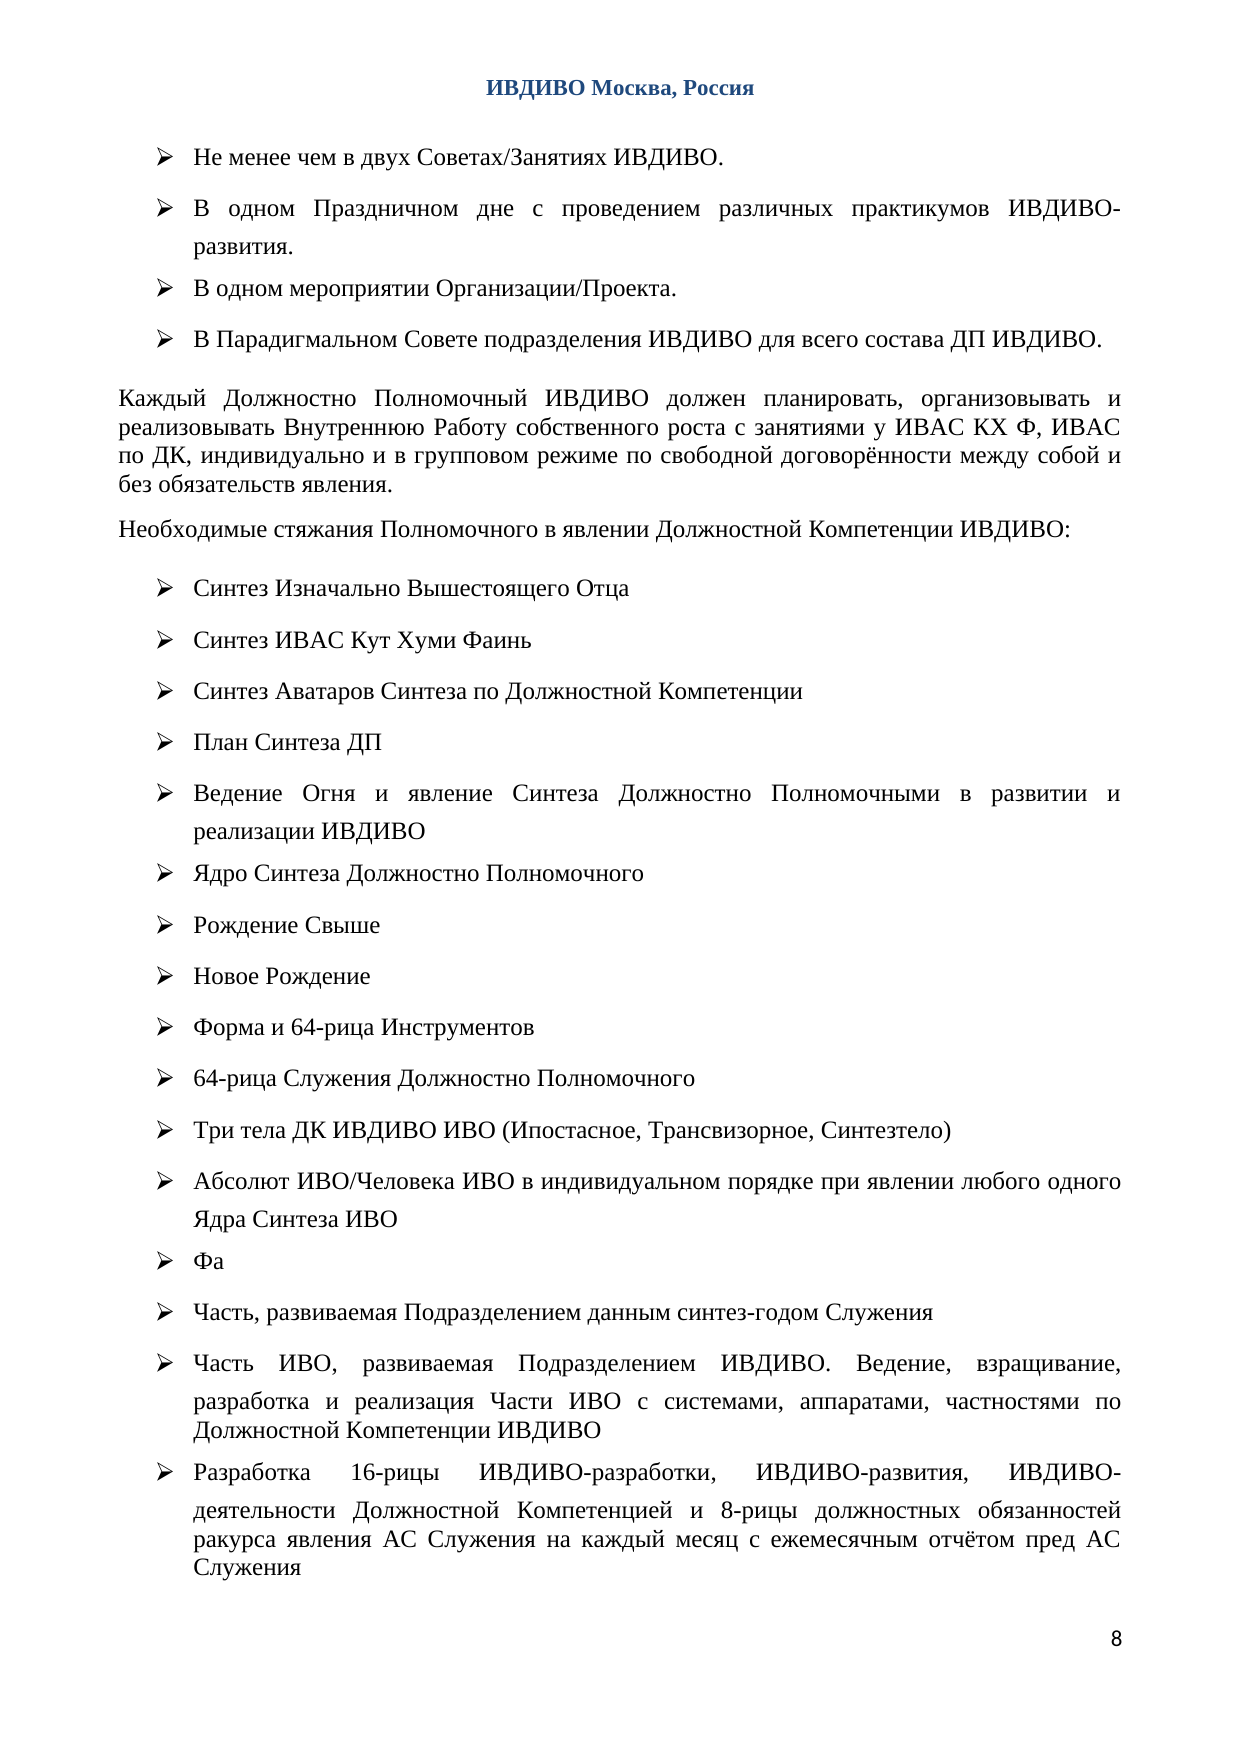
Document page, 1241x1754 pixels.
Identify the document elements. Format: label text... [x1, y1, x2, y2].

list Синтез Изначально Вышестоящего Отца [156, 560, 1122, 611]
list Синтез ИВАС Кут Хуми Фаинь [156, 611, 1122, 662]
list Разработка 16-рицы ИВДИВО-разработки, ИВДИВО-развития, ИВДИВО-деятельности Должностной Компетенцией и 8-рицы должностных обязанностей ракурса явления АС Служения на каждый месяц с ежемесячным отчётом пред АС Служения [156, 1444, 1122, 1581]
list Новое Рождение [156, 947, 1122, 999]
list 64-рица Служения Должностно Полномочного [156, 1050, 1122, 1101]
list Рождение Свыше [156, 896, 1122, 947]
list Часть ИВО, развиваемая Подразделением ИВДИВО. Ведение, взращивание, разработка и реализация Части ИВО с системами, аппаратами, частностями по Должностной Компетенции ИВДИВО [156, 1335, 1122, 1444]
list План Синтеза ДП [156, 714, 1122, 765]
list В одном мероприятии Организации/Проекта. [156, 259, 1122, 311]
list Ведение Огня и явление Синтеза Должностно Полномочными в развитии и реализации ИВДИВО [156, 765, 1122, 845]
list Три тела ДК ИВДИВО ИВО (Ипостасное, Трансвизорное, Синтезтело) [156, 1101, 1122, 1152]
list Форма и 64-рица Инструментов [156, 999, 1122, 1050]
list Не менее чем в двух Советах/Занятиях ИВДИВО. [156, 128, 1122, 179]
text Необходимые стяжания Полномочного в явлении Должностной Компетенции ИВДИВО: [118, 514, 1122, 543]
list В Парадигмальном Совете подразделения ИВДИВО для всего состава ДП ИВДИВО. [156, 311, 1122, 362]
list Синтез Аватаров Синтеза по Должностной Компетенции [156, 662, 1122, 714]
list Фа [156, 1232, 1122, 1284]
text Каждый Должностно Полномочный ИВДИВО должен планировать, организовывать и реализовывать Внутреннюю Работу собственного роста с занятиями у ИВАС КХ Ф, ИВАС по ДК, индивидуально и в групповом режиме по свободной договорённости между собой и без обязательств явления. [118, 383, 1122, 498]
list В одном Праздничном дне с проведением различных практикумов ИВДИВО-развития. [156, 179, 1122, 259]
list Ядро Синтеза Должностно Полномочного [156, 845, 1122, 896]
list Абсолют ИВО/Человека ИВО в индивидуальном порядке при явлении любого одного Ядра Синтеза ИВО [156, 1152, 1122, 1232]
list Часть, развиваемая Подразделением данным синтез-годом Служения [156, 1284, 1122, 1335]
